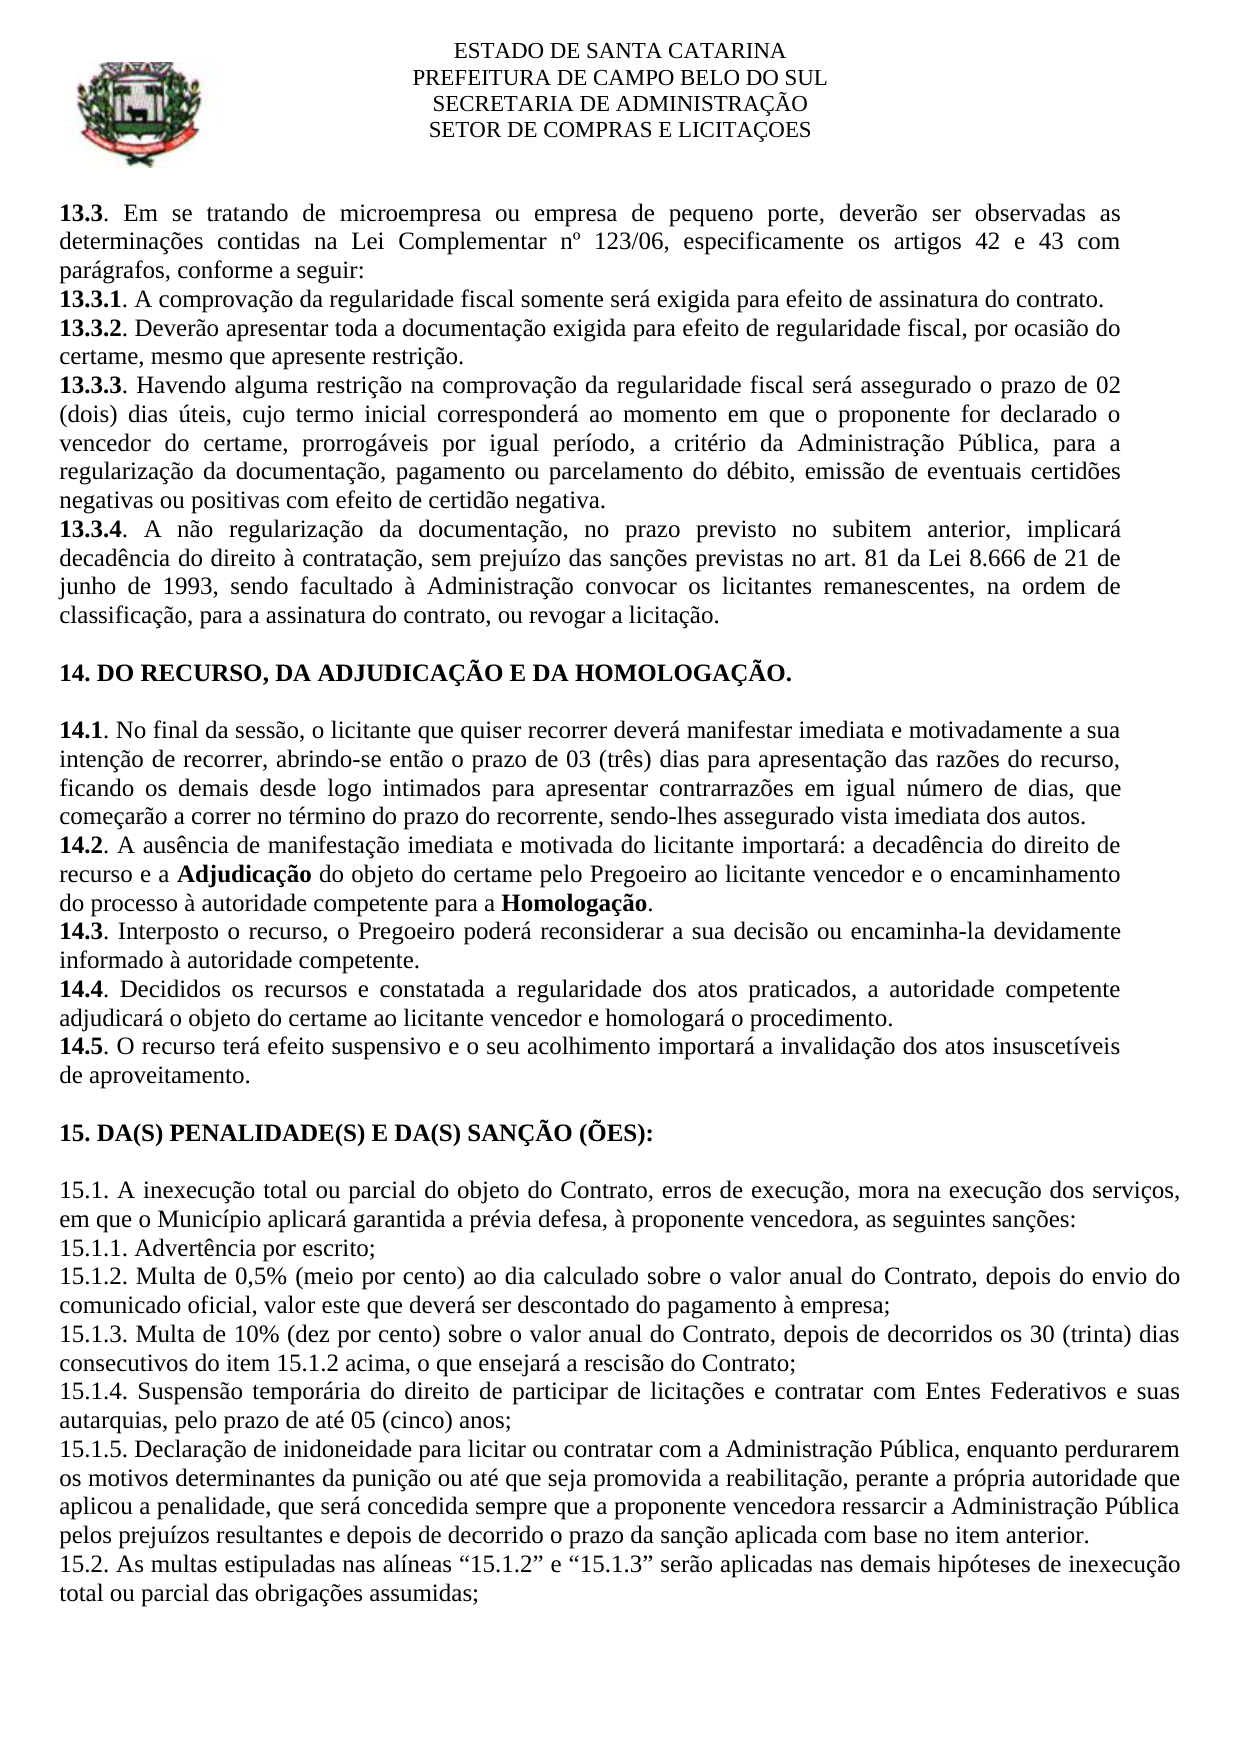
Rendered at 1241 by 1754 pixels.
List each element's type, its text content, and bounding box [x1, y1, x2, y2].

text 15.1.5. Declaração de inidoneidade para licitar ou contratar com a Administração Pública, enquanto perdurarem os motivos determinantes da punição ou até que seja promovida a reabilitação, perante a própria autoridade que aplicou a penalidade, que será concedida sempre que a proponente vencedora ressarcir a Administração Pública pelos prejuízos resultantes e depois de decorrido o prazo da sanção aplicada com base no item anterior. [59, 1434, 1181, 1549]
text 15.1.4. Suspensão temporária do direito de participar de licitações e contratar com Entes Federativos e suas autarquias, pelo prazo de até 05 (cinco) anos; [59, 1376, 1181, 1434]
text 14.1. No final da sessão, o licitante que quiser recorrer deverá manifestar imediata e motivadamente a sua intenção de recorrer, abrindo-se então o prazo de 03 (três) dias para apresentação das razões do recurso, ficando os demais desde logo intimados para apresentar contrarrazões em igual número de dias, que começarão a correr no término do prazo do recorrente, sendo-lhes assegurado vista imediata dos autos. [59, 715, 1122, 830]
text 14.3. Interposto o recurso, o Pregoeiro poderá reconsiderar a sua decisão ou encaminha-la devidamente informado à autoridade competente. [59, 916, 1122, 974]
text 15.1. A inexecução total ou parcial do objeto do Contrato, erros de execução, mora na execução dos serviços, em que o Município aplicará garantida a prévia defesa, à proponente vencedora, as seguintes sanções: [59, 1175, 1181, 1233]
text 14. DO RECURSO, DA ADJUDICAÇÃO E DA HOMOLOGAÇÃO. [59, 658, 1122, 686]
text 14.4. Decididos os recursos e constatada a regularidade dos atos praticados, a autoridade competente adjudicará o objeto do certame ao licitante vencedor e homologará o procedimento. [59, 974, 1122, 1031]
text 15.1.2. Multa de 0,5% (meio por cento) ao dia calculado sobre o valor anual do Contrato, depois do envio do comunicado oficial, valor este que deverá ser descontado do pagamento à empresa; [59, 1261, 1181, 1319]
text 13.3.1. A comprovação da regularidade fiscal somente será exigida para efeito de assinatura do contrato. [59, 284, 1122, 313]
text 13.3. Em se tratando de microempresa ou empresa de pequeno porte, deverão ser observadas as determinações contidas na Lei Complementar nº 123/06, especificamente os artigos 42 e 43 com parágrafos, conforme a seguir: [59, 198, 1122, 284]
text 13.3.3. Havendo alguma restrição na comprovação da regularidade fiscal será assegurado o prazo de 02 (dois) dias úteis, cujo termo inicial corresponderá ao momento em que o proponente for declarado o vencedor do certame, prorrogáveis por igual período, a critério da Administração Pública, para a regularização da documentação, pagamento ou parcelamento do débito, emissão de eventuais certidões negativas ou positivas com efeito de certidão negativa. [59, 370, 1122, 514]
text 14.5. O recurso terá efeito suspensivo e o seu acolhimento importará a invalidação dos atos insuscetíveis de aproveitamento. [59, 1031, 1122, 1089]
text 15.1.3. Multa de 10% (dez por cento) sobre o valor anual do Contrato, depois de decorridos os 30 (trinta) dias consecutivos do item 15.1.2 acima, o que ensejará a rescisão do Contrato; [59, 1319, 1181, 1376]
text 15.2. As multas estipuladas nas alíneas “15.1.2” e “15.1.3” serão aplicadas nas demais hipóteses de inexecução total ou parcial das obrigações assumidas; [59, 1549, 1181, 1606]
text 13.3.2. Deverão apresentar toda a documentação exigida para efeito de regularidade fiscal, por ocasião do certame, mesmo que apresente restrição. [59, 313, 1122, 370]
text 14.2. A ausência de manifestação imediata e motivada do licitante importará: a decadência do direito de recurso e a Adjudicação do objeto do certame pelo Pregoeiro ao licitante vencedor e o encaminhamento do processo à autoridade competente para a Homologação. [59, 830, 1122, 916]
picture [64, 62, 225, 168]
text 13.3.4. A não regularização da documentação, no prazo previsto no subitem anterior, implicará decadência do direito à contratação, sem prejuízo das sanções previstas no art. 81 da Lei 8.666 de 21 de junho de 1993, sendo facultado à Administração convocar os licitantes remanescentes, na ordem de classificação, para a assinatura do contrato, ou revogar a licitação. [59, 514, 1122, 629]
text 15.1.1. Advertência por escrito; [59, 1233, 1181, 1261]
text 15. DA(S) PENALIDADE(S) E DA(S) SANÇÃO (ÕES): [59, 1118, 1181, 1146]
